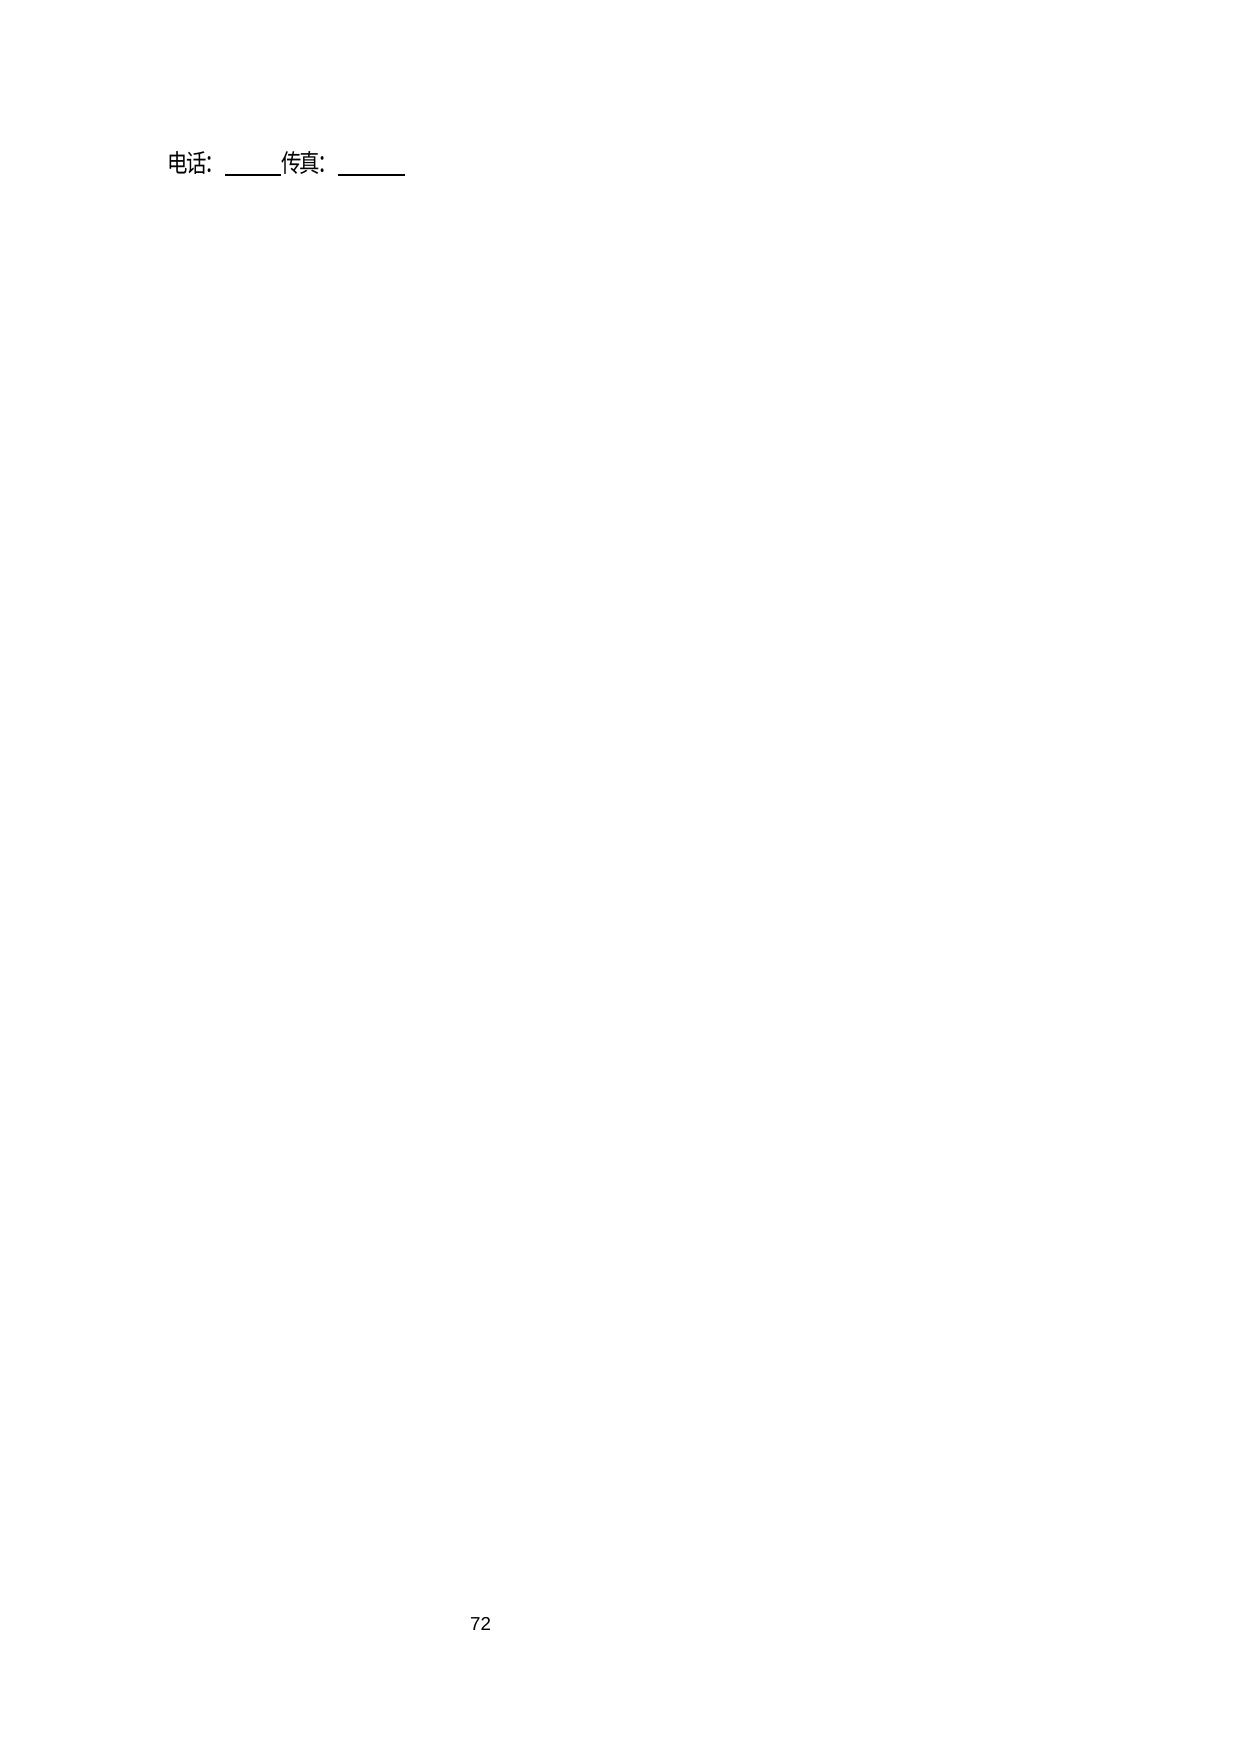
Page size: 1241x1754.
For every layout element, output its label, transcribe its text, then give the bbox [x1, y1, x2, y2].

text 电话： 传真： [112, 150, 1128, 178]
